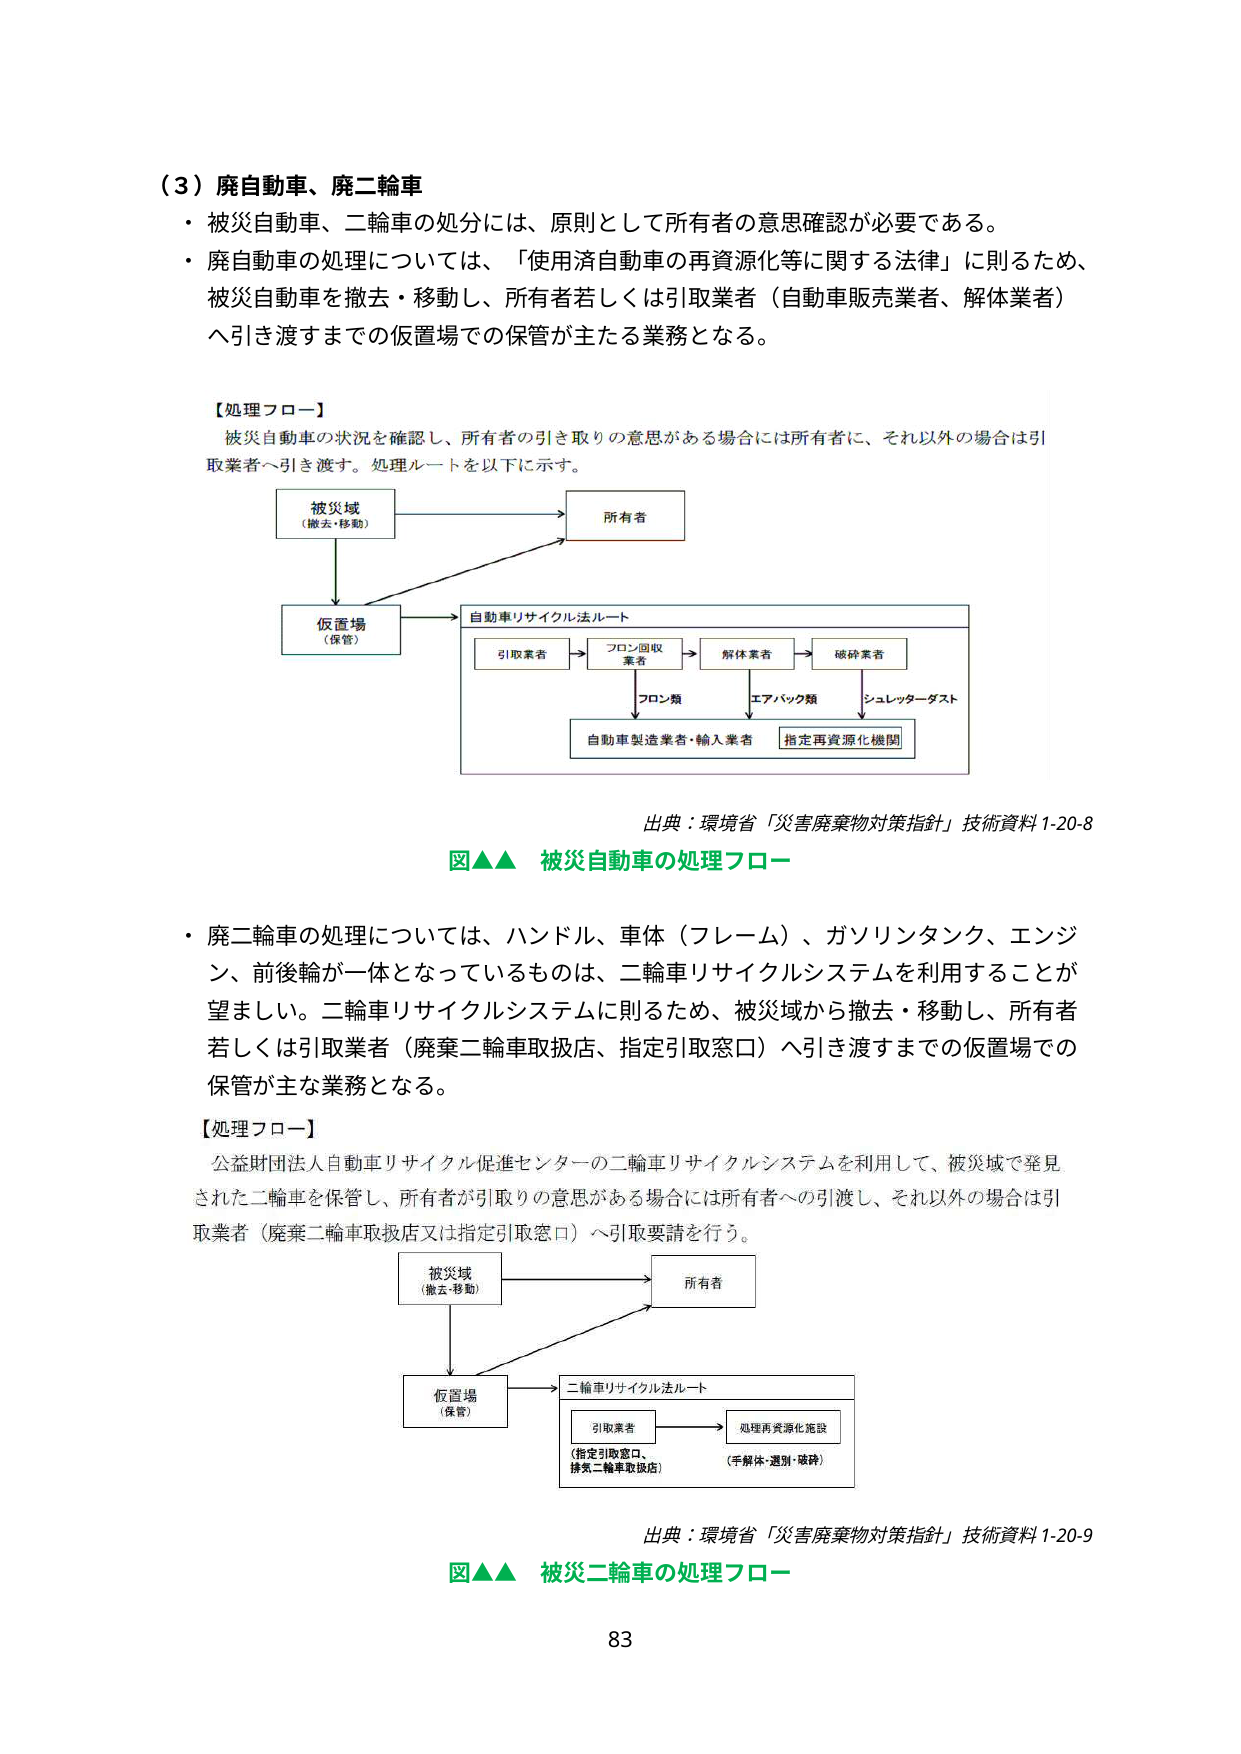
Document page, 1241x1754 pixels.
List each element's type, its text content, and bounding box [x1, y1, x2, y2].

subtitle （３）廃自動車、廃二輪車 [148, 166, 1093, 203]
list 被災自動車、二輪車の処分には、原則として所有者の意思確認が必要である。 [177, 203, 1093, 241]
text 図▲▲ 被災自動車の処理フロー [148, 841, 1093, 878]
text 出典：環境省「災害廃棄物対策指針」技術資料1-20-9 [148, 1516, 1093, 1553]
list 廃自動車の処理については、「使用済自動車の再資源化等に関する法律」に則るため、被災自動車を撤去・移動し、所有者若しくは引取業者（自動車販売業者、解体業者）へ引き渡すまでの仮置場での保管が主たる業務となる。 [177, 241, 1093, 353]
text 出典：環境省「災害廃棄物対策指針」技術資料1-20-8 [148, 803, 1093, 841]
text 図▲▲ 被災二輪車の処理フロー [148, 1553, 1093, 1591]
list 廃二輪車の処理については、ハンドル、車体（フレーム）、ガソリンタンク、エンジン、前後輪が一体となっているものは、二輪車リサイクルシステムを利用することが望ましい。二輪車リサイクルシステムに則るため、被災域から撤去・移動し、所有者若しくは引取業者（廃棄二輪車取扱店、指定引取窓口）へ引き渡すまでの仮置場での保管が主な業務となる。 [177, 916, 1093, 1103]
